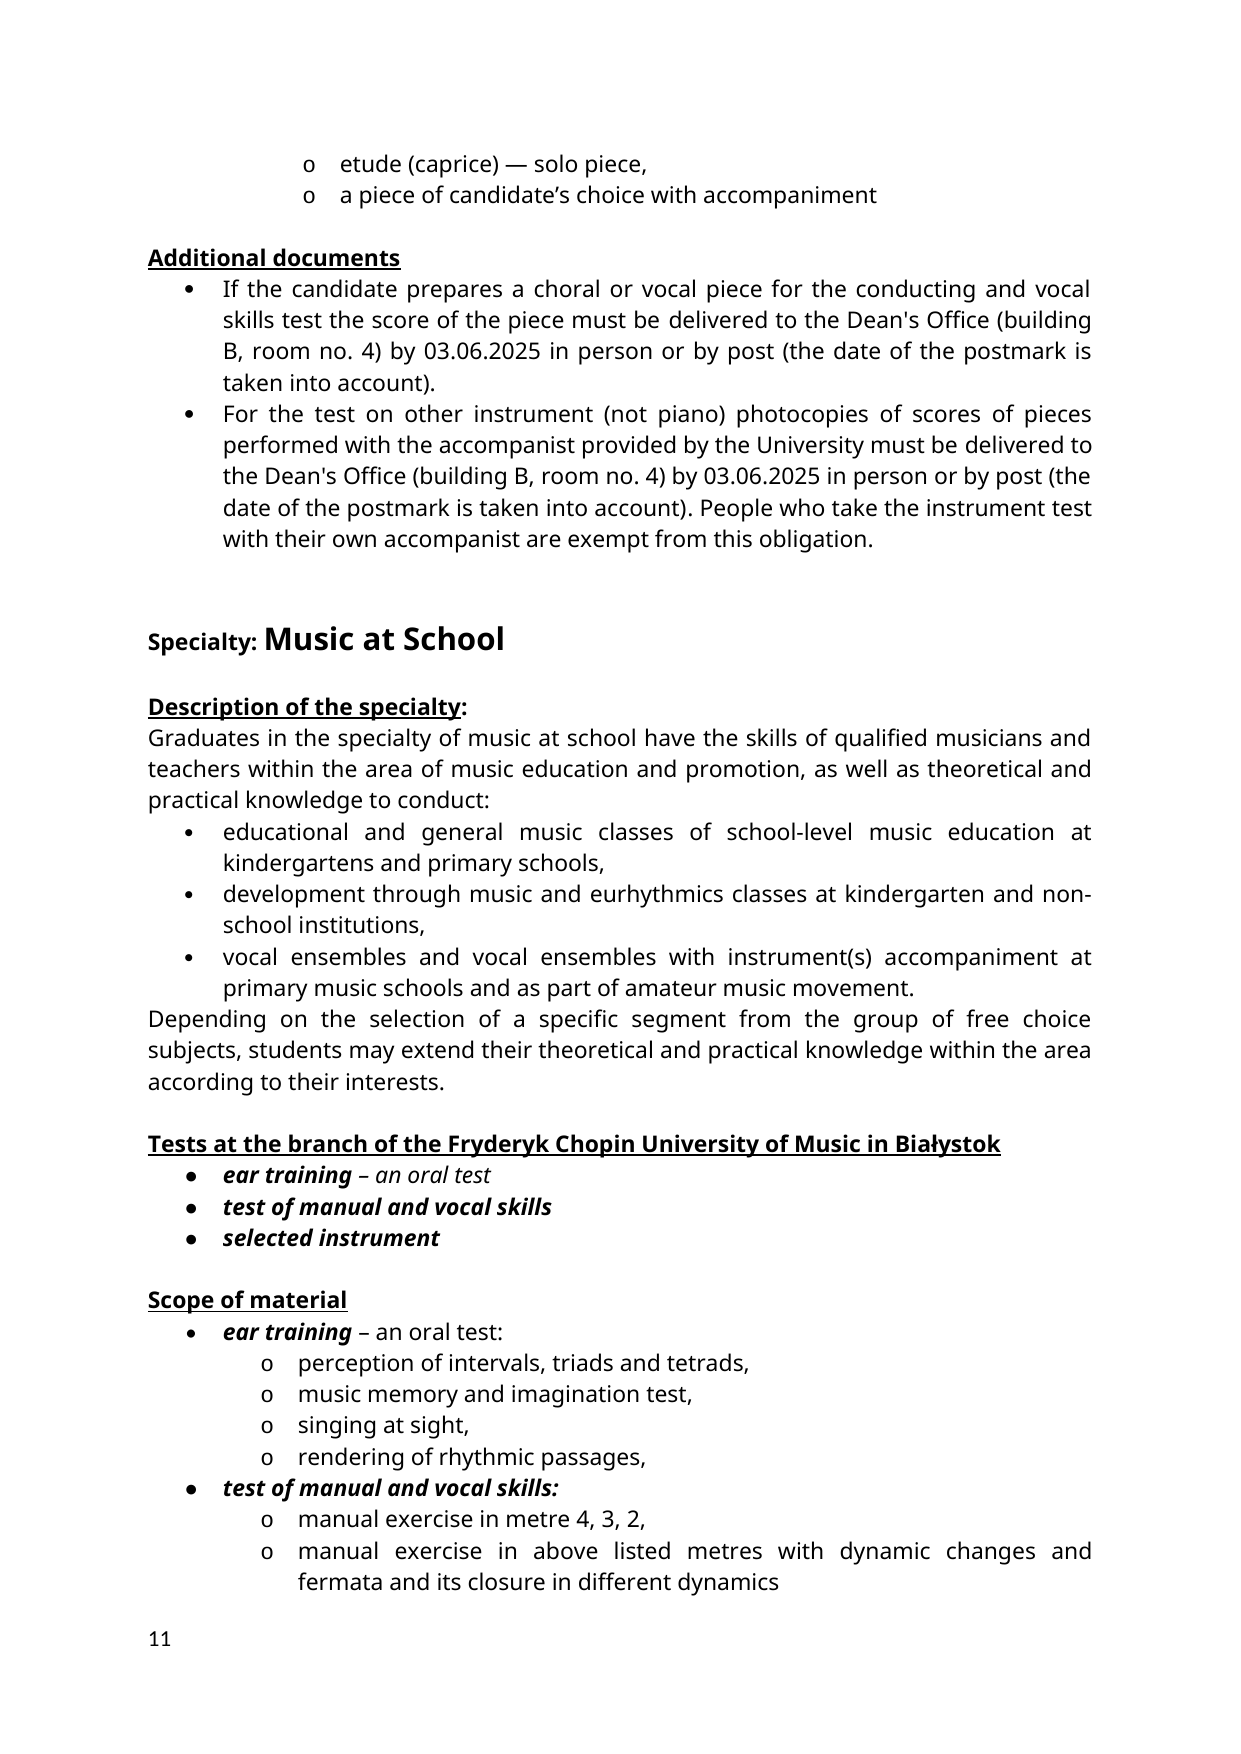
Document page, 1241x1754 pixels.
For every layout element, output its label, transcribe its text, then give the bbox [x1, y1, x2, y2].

text Scope of material [148, 1284, 1093, 1315]
list a piece of candidate’s choice with accompaniment [302, 179, 1093, 210]
list educational and general music classes of school-level music education at kindergartens and primary schools, [185, 815, 1093, 878]
list singing at sight, [260, 1409, 1093, 1441]
text Graduates in the specialty of music at school have the skills of qualified musicians and teachers within the area of music education and promotion, as well as theoretical and practical knowledge to conduct: [148, 722, 1093, 815]
list Additional documents [148, 242, 1093, 273]
list ear training – an oral test: [185, 1315, 1093, 1347]
list rendering of rhythmic passages, [260, 1441, 1093, 1472]
list If the candidate prepares a choral or vocal piece for the conducting and vocal skills test the score of the piece must be delivered to the Dean's Office (building B, room no. 4) by 03.06.2025 in person or by post (the date of the postmark is taken into account). [185, 273, 1093, 398]
list test of manual and vocal skills: [185, 1472, 1093, 1503]
list etude (caprice) — solo piece, [302, 148, 1093, 179]
list For the test on other instrument (not piano) photocopies of scores of pieces performed with the accompanist provided by the University must be delivered to the Dean's Office (building B, room no. 4) by 03.06.2025 in person or by post (the date of the postmark is taken into account). People who take the instrument test with their own accompanist are exempt from this obligation. [185, 398, 1093, 554]
list selected instrument [185, 1222, 1093, 1253]
text Depending on the selection of a specific segment from the group of free choice subjects, students may extend their theoretical and practical knowledge within the area according to their interests. [148, 1003, 1093, 1097]
list manual exercise in metre 4, 3, 2, [260, 1503, 1093, 1535]
list vocal ensembles and vocal ensembles with instrument(s) accompaniment at primary music schools and as part of amateur music movement. [185, 940, 1093, 1003]
list test of manual and vocal skills [185, 1190, 1093, 1222]
text Specialty: Music at School [148, 617, 1093, 659]
list development through music and eurhythmics classes at kindergarten and non-school institutions, [185, 878, 1093, 940]
text Description of the specialty: [148, 690, 1093, 722]
list music memory and imagination test, [260, 1378, 1093, 1409]
list perception of intervals, triads and tetrads, [260, 1347, 1093, 1378]
list manual exercise in above listed metres with dynamic changes and fermata and its closure in different dynamics [260, 1535, 1093, 1597]
text Tests at the branch of the Fryderyk Chopin University of Music in Białystok [148, 1128, 1093, 1159]
list ear training – an oral test [185, 1159, 1093, 1190]
